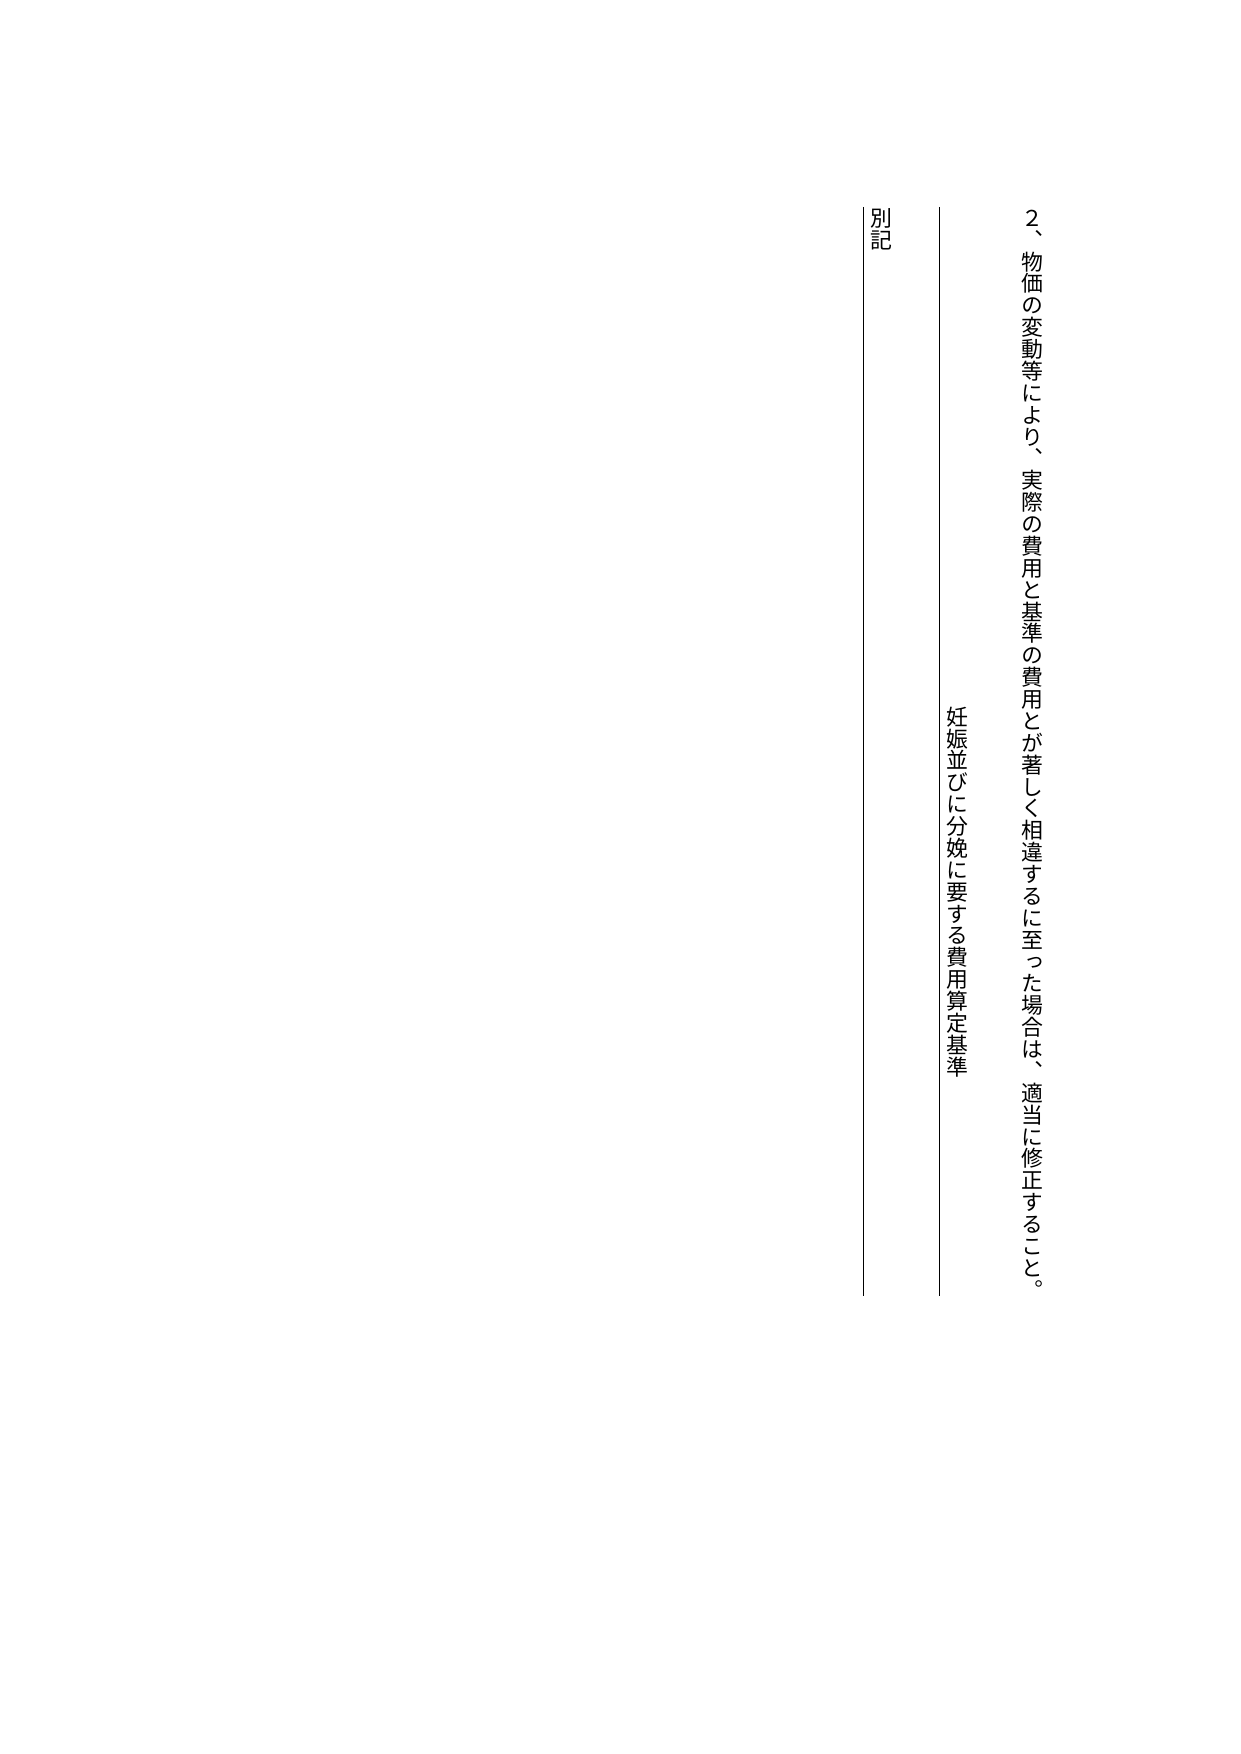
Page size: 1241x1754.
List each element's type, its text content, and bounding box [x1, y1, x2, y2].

text 別記 [863, 207, 900, 1577]
text 妊娠並びに分娩に要する費用算定基準 [939, 207, 976, 1577]
text ２、物価の変動等により、実際の費用と基準の費用とが著しく相違するに至った場合は、適当に修正すること。 [1014, 207, 1051, 1577]
